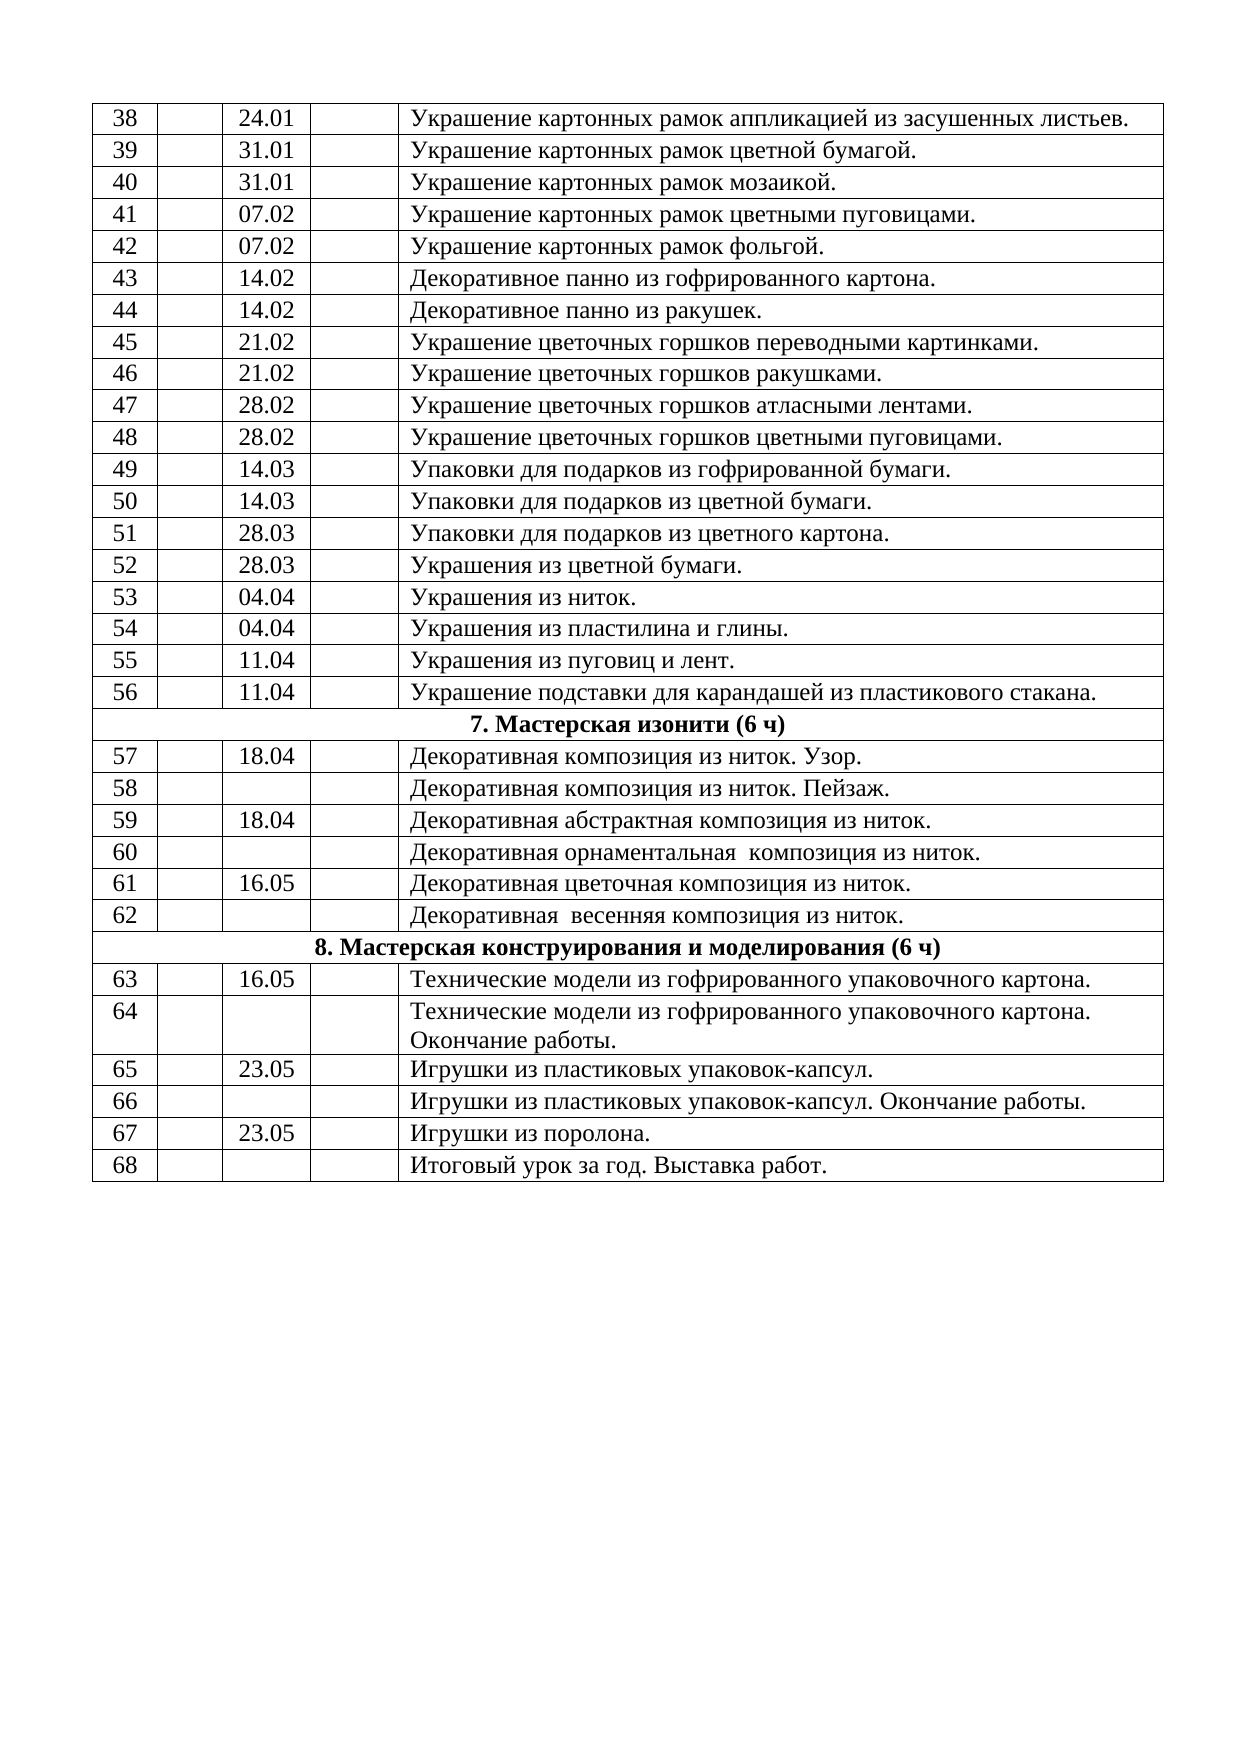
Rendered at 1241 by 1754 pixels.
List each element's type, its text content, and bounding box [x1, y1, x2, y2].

table_cell [158, 1118, 222, 1149]
table_cell [311, 837, 398, 867]
table_cell [311, 359, 398, 389]
table_cell 8. Мастерская конструирования и моделирования (6 ч) [93, 932, 1163, 963]
table_cell 46 [93, 359, 157, 389]
table_cell [158, 900, 222, 931]
table_cell [311, 869, 398, 899]
table_cell [223, 837, 310, 867]
table_cell 50 [93, 486, 157, 517]
table_cell [158, 996, 222, 1053]
table_cell Украшение картонных рамок аппликацией из засушенных листьев. [399, 104, 1163, 134]
table_cell 51 [93, 518, 157, 549]
table_cell 43 [93, 263, 157, 294]
table_cell Игрушки из поролона. [399, 1118, 1163, 1149]
table_cell Украшения из ниток. [399, 582, 1163, 612]
table_cell [158, 327, 222, 357]
table_cell 68 [93, 1150, 157, 1181]
table_cell 65 [93, 1055, 157, 1085]
table_cell Упаковки для подарков из цветного картона. [399, 518, 1163, 549]
table_cell 07.02 [223, 231, 310, 262]
table_cell [158, 837, 222, 867]
table_cell [311, 1118, 398, 1149]
table_cell [158, 199, 222, 230]
table_cell Декоративная абстрактная композиция из ниток. [399, 805, 1163, 836]
table_cell [158, 805, 222, 836]
table_cell [311, 1086, 398, 1117]
table_cell 18.04 [223, 805, 310, 836]
table_cell 23.05 [223, 1118, 310, 1149]
table_cell [311, 900, 398, 931]
table_cell [311, 327, 398, 357]
table_cell Украшение цветочных горшков цветными пуговицами. [399, 422, 1163, 453]
table_cell Игрушки из пластиковых упаковок-капсул. [399, 1055, 1163, 1085]
table_cell [158, 486, 222, 517]
table_cell 52 [93, 550, 157, 581]
table_cell 53 [93, 582, 157, 612]
table_cell 11.04 [223, 645, 310, 676]
table_cell [158, 677, 222, 708]
table_cell [311, 773, 398, 804]
table_cell [311, 996, 398, 1053]
table_cell [158, 263, 222, 294]
table_cell [158, 422, 222, 453]
table_cell [311, 263, 398, 294]
table_cell 49 [93, 454, 157, 485]
table_cell [311, 295, 398, 326]
table_cell 31.01 [223, 135, 310, 166]
table_cell [311, 550, 398, 581]
table_cell [311, 486, 398, 517]
table_cell Декоративное панно из гофрированного картона. [399, 263, 1163, 294]
table_cell [158, 295, 222, 326]
table_cell [311, 390, 398, 421]
table_cell [311, 1055, 398, 1085]
table_cell Украшение картонных рамок цветной бумагой. [399, 135, 1163, 166]
table_cell 41 [93, 199, 157, 230]
table_cell 55 [93, 645, 157, 676]
table_cell [158, 1150, 222, 1181]
table_cell 54 [93, 614, 157, 644]
table_cell 66 [93, 1086, 157, 1117]
table_cell [311, 964, 398, 995]
table_cell Итоговый урок за год. Выставка работ. [399, 1150, 1163, 1181]
table_cell Технические модели из гофрированного упаковочного картона. Окончание работы. [399, 996, 1163, 1053]
table_cell [158, 518, 222, 549]
table_cell Декоративная цветочная композиция из ниток. [399, 869, 1163, 899]
table_cell [223, 900, 310, 931]
table_cell 28.02 [223, 390, 310, 421]
table_cell [311, 1150, 398, 1181]
table_cell [311, 614, 398, 644]
table_cell 61 [93, 869, 157, 899]
table_cell 58 [93, 773, 157, 804]
table_cell 28.02 [223, 422, 310, 453]
table_cell [311, 199, 398, 230]
table_cell [158, 582, 222, 612]
table_cell Украшение цветочных горшков переводными картинками. [399, 327, 1163, 357]
table_cell [158, 550, 222, 581]
table_cell [311, 454, 398, 485]
table_cell 18.04 [223, 741, 310, 772]
table_cell 39 [93, 135, 157, 166]
table_cell [311, 422, 398, 453]
table_cell 04.04 [223, 614, 310, 644]
table_cell 60 [93, 837, 157, 867]
table_cell Декоративная весенняя композиция из ниток. [399, 900, 1163, 931]
table_cell 31.01 [223, 167, 310, 198]
table_cell Украшение цветочных горшков ракушками. [399, 359, 1163, 389]
table_cell 62 [93, 900, 157, 931]
table_cell [158, 741, 222, 772]
table_cell [158, 135, 222, 166]
table_cell 38 [93, 104, 157, 134]
table_cell 63 [93, 964, 157, 995]
table_cell Украшения из цветной бумаги. [399, 550, 1163, 581]
table_cell [158, 773, 222, 804]
table_cell [311, 135, 398, 166]
table_cell 23.05 [223, 1055, 310, 1085]
table_cell [311, 518, 398, 549]
table_cell 45 [93, 327, 157, 357]
table_cell Украшение картонных рамок мозаикой. [399, 167, 1163, 198]
table_cell 16.05 [223, 964, 310, 995]
table_cell 48 [93, 422, 157, 453]
table_cell [158, 645, 222, 676]
table_cell [311, 582, 398, 612]
table_cell [223, 996, 310, 1053]
table_cell 21.02 [223, 327, 310, 357]
table_cell Игрушки из пластиковых упаковок-капсул. Окончание работы. [399, 1086, 1163, 1117]
table_cell 67 [93, 1118, 157, 1149]
table_cell [158, 390, 222, 421]
table_cell Украшение цветочных горшков атласными лентами. [399, 390, 1163, 421]
table_cell [311, 677, 398, 708]
table_cell [158, 167, 222, 198]
table_cell 40 [93, 167, 157, 198]
table_cell [158, 614, 222, 644]
table_cell [223, 1150, 310, 1181]
table_cell 11.04 [223, 677, 310, 708]
table_cell 21.02 [223, 359, 310, 389]
table_cell Декоративное панно из ракушек. [399, 295, 1163, 326]
table_cell 16.05 [223, 869, 310, 899]
table_cell 14.03 [223, 486, 310, 517]
table_cell [223, 773, 310, 804]
table_cell 44 [93, 295, 157, 326]
table_cell 28.03 [223, 518, 310, 549]
table_cell 47 [93, 390, 157, 421]
table_cell 07.02 [223, 199, 310, 230]
table_cell Упаковки для подарков из цветной бумаги. [399, 486, 1163, 517]
table_cell 28.03 [223, 550, 310, 581]
table_cell Декоративная композиция из ниток. Пейзаж. [399, 773, 1163, 804]
table_cell 14.02 [223, 263, 310, 294]
table_cell [311, 805, 398, 836]
table_cell Декоративная композиция из ниток. Узор. [399, 741, 1163, 772]
table_cell [311, 104, 398, 134]
table_cell 42 [93, 231, 157, 262]
table_cell 56 [93, 677, 157, 708]
table_cell 24.01 [223, 104, 310, 134]
table_cell Украшение картонных рамок фольгой. [399, 231, 1163, 262]
table_cell 14.02 [223, 295, 310, 326]
table_cell Украшение картонных рамок цветными пуговицами. [399, 199, 1163, 230]
table_cell [158, 869, 222, 899]
table_cell 64 [93, 996, 157, 1053]
table_cell [158, 454, 222, 485]
table_cell [158, 231, 222, 262]
table_cell [311, 167, 398, 198]
table_cell 14.03 [223, 454, 310, 485]
table_cell Украшение подставки для карандашей из пластикового стакана. [399, 677, 1163, 708]
table_cell 7. Мастерская изонити (6 ч) [93, 709, 1163, 740]
table_cell Упаковки для подарков из гофрированной бумаги. [399, 454, 1163, 485]
table_cell 59 [93, 805, 157, 836]
table_cell [311, 645, 398, 676]
table_cell [158, 104, 222, 134]
table_cell [223, 1086, 310, 1117]
table_cell 57 [93, 741, 157, 772]
table_cell [158, 359, 222, 389]
table_cell Украшения из пластилина и глины. [399, 614, 1163, 644]
table_cell Технические модели из гофрированного упаковочного картона. [399, 964, 1163, 995]
table_cell [311, 741, 398, 772]
table_cell [158, 964, 222, 995]
table_cell [158, 1055, 222, 1085]
table_cell [311, 231, 398, 262]
table_cell Украшения из пуговиц и лент. [399, 645, 1163, 676]
table_cell Декоративная орнаментальная композиция из ниток. [399, 837, 1163, 867]
table_cell [158, 1086, 222, 1117]
table_cell 04.04 [223, 582, 310, 612]
